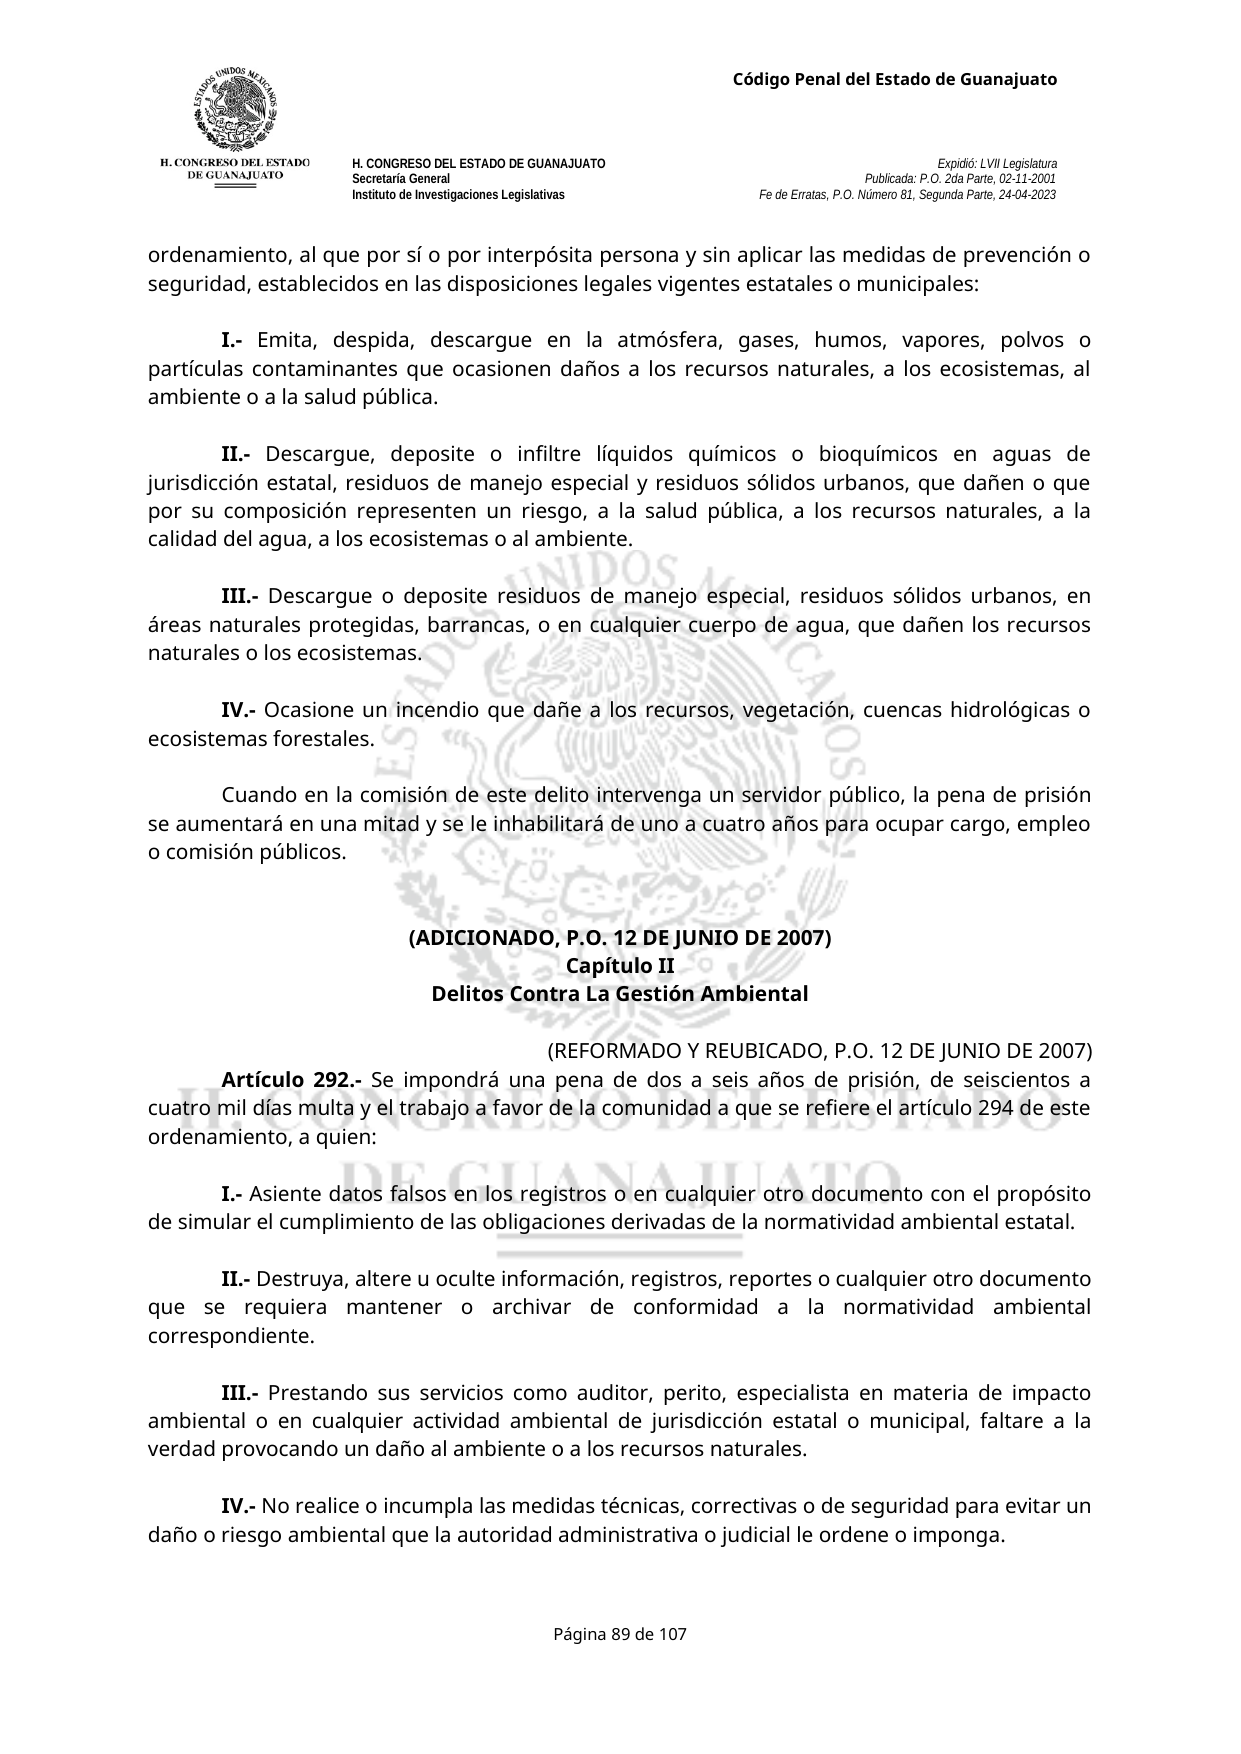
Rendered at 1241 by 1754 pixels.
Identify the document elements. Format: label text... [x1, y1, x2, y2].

picture [160, 67, 310, 194]
text II.- Destruya, altere u oculte información, registros, reportes o cualquier otro documento que se requiera mantener o archivar de conformidad a la normatividad ambiental correspondiente. [148, 1264, 1092, 1349]
text Delitos Contra La Gestión Ambiental [148, 979, 1092, 1008]
text I.- Emita, despida, descargue en la atmósfera, gases, humos, vapores, polvos o partículas contaminantes que ocasionen daños a los recursos naturales, a los ecosistemas, al ambiente o a la salud pública. [148, 326, 1092, 411]
text Artículo 292.- Se impondrá una pena de dos a seis años de prisión, de seiscientos a cuatro mil días multa y el trabajo a favor de la comunidad a que se refiere el artículo 294 de este ordenamiento, a quien: [148, 1065, 1092, 1150]
text III.- Prestando sus servicios como auditor, perito, especialista en materia de impacto ambiental o en cualquier actividad ambiental de jurisdicción estatal o municipal, faltare a la verdad provocando un daño al ambiente o a los recursos naturales. [148, 1378, 1092, 1463]
text IV.- No realice o incumpla las medidas técnicas, correctivas o de seguridad para evitar un daño o riesgo ambiental que la autoridad administrativa o judicial le ordene o imponga. [148, 1491, 1092, 1548]
text Capítulo II [148, 951, 1092, 979]
text III.- Descargue o deposite residuos de manejo especial, residuos sólidos urbanos, en áreas naturales protegidas, barrancas, o en cualquier cuerpo de agua, que dañen los recursos naturales o los ecosistemas. [148, 581, 1092, 667]
text I.- Asiente datos falsos en los registros o en cualquier otro documento con el propósito de simular el cumplimiento de las obligaciones derivadas de la normatividad ambiental estatal. [148, 1179, 1092, 1236]
text (ADICIONADO, P.O. 12 DE JUNIO DE 2007) [148, 923, 1092, 951]
text Cuando en la comisión de este delito intervenga un servidor público, la pena de prisión se aumentará en una mitad y se le inhabilitará de uno a cuatro años para ocupar cargo, empleo o comisión públicos. [148, 781, 1092, 866]
text (REFORMADO Y REUBICADO, P.O. 12 DE JUNIO DE 2007) [148, 1036, 1092, 1065]
text II.- Descargue, deposite o infiltre líquidos químicos o bioquímicos en aguas de jurisdicción estatal, residuos de manejo especial y residuos sólidos urbanos, que dañen o que por su composición representen un riesgo, a la salud pública, a los recursos naturales, a la calidad del agua, a los ecosistemas o al ambiente. [148, 439, 1092, 553]
text IV.- Ocasione un incendio que dañe a los recursos, vegetación, cuencas hidrológicas o ecosistemas forestales. [148, 695, 1092, 752]
